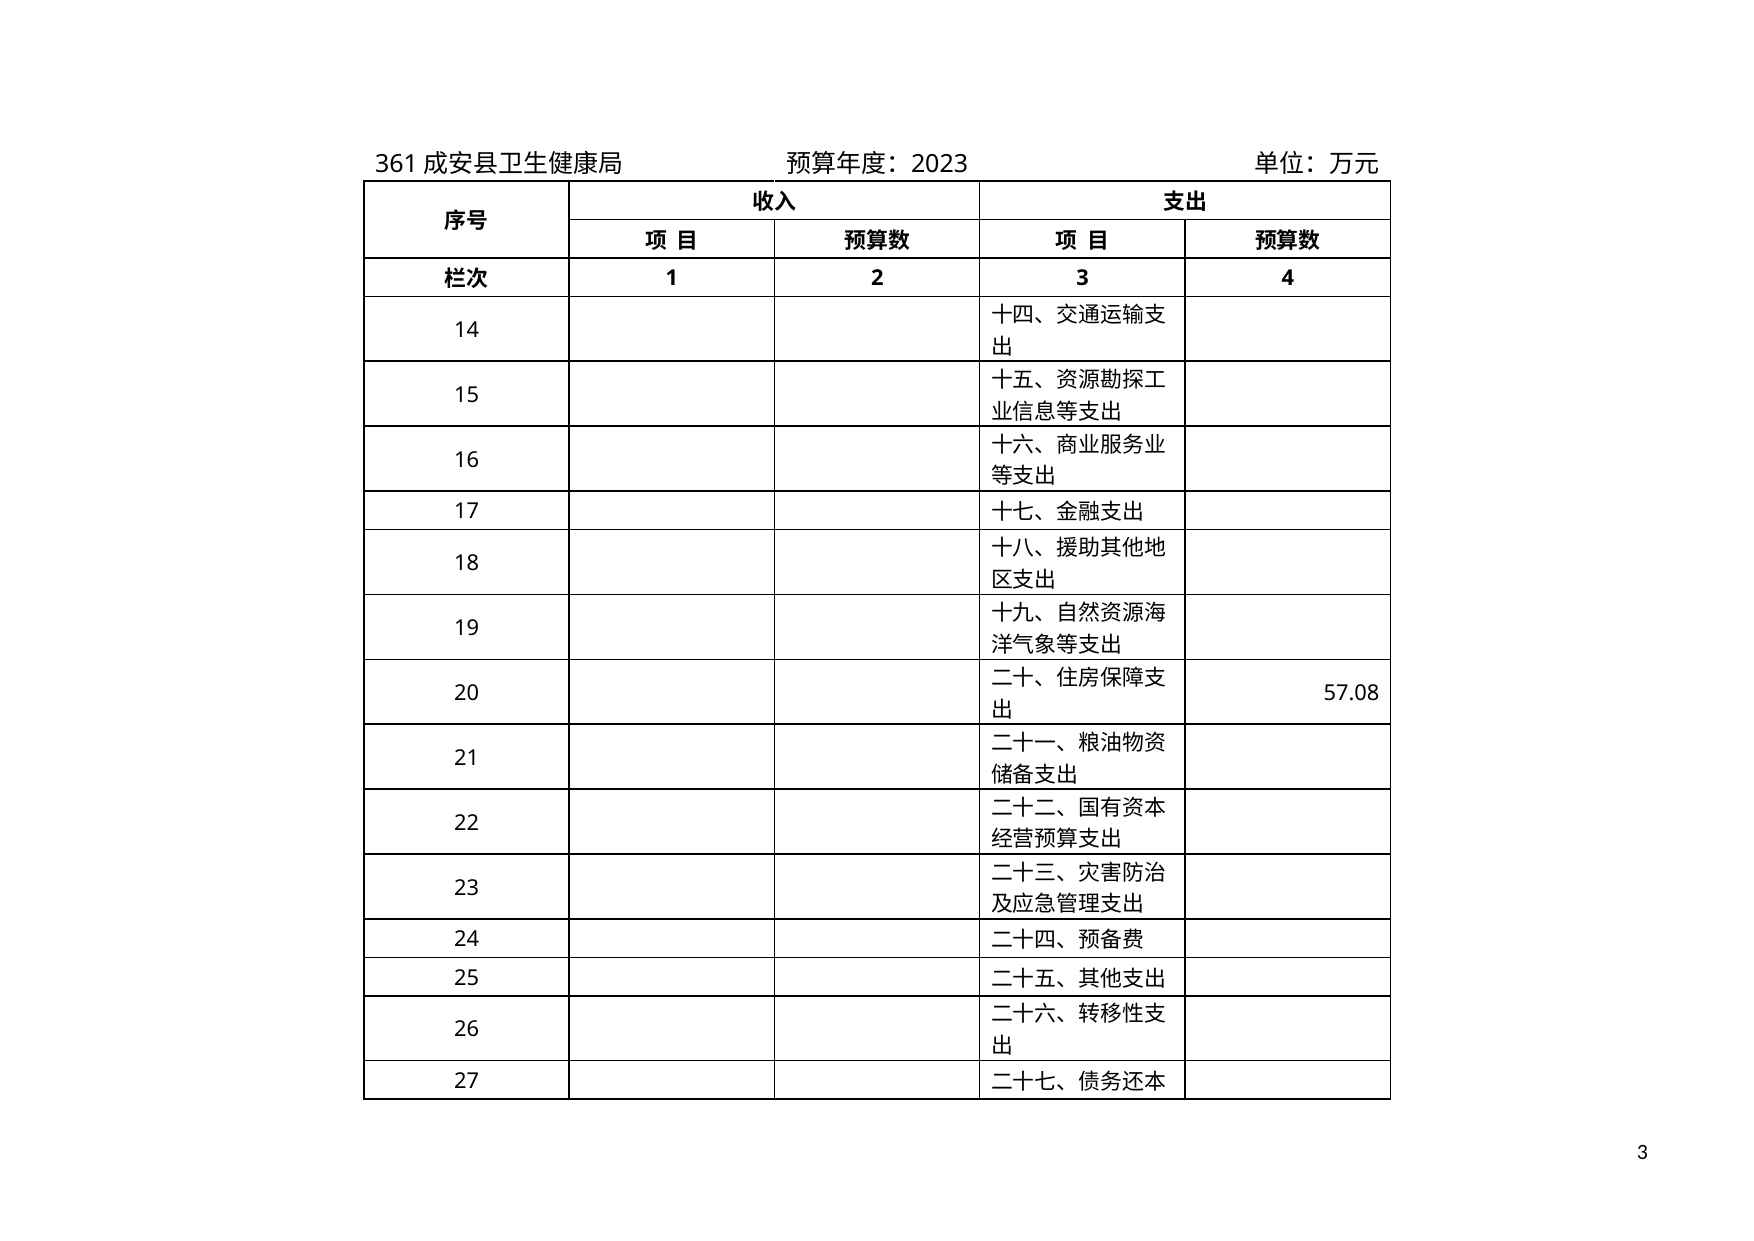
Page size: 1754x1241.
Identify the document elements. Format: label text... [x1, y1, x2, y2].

table_cell [775, 997, 979, 1060]
table_cell [775, 725, 979, 788]
table_cell 十八、援助其他地区支出 [980, 530, 1184, 593]
table_cell 1 [570, 259, 774, 296]
table_cell 57.08 [1186, 660, 1390, 723]
table_cell 十四、交通运输支出 [980, 297, 1184, 360]
table_cell [570, 790, 774, 853]
table_cell [1186, 725, 1390, 788]
table_cell 14 [365, 297, 568, 360]
table_cell 预算数 [775, 220, 979, 257]
table_cell 二十五、其他支出 [980, 958, 1184, 995]
table_cell [1186, 595, 1390, 658]
table_cell [775, 297, 979, 360]
table_cell [570, 920, 774, 956]
table_cell 24 [365, 920, 568, 956]
table_cell [570, 660, 774, 723]
table_cell 项 目 [570, 220, 774, 257]
table_header 预算年度：2023 [775, 143, 979, 180]
table_cell 18 [365, 530, 568, 593]
table_cell [570, 725, 774, 788]
table_cell [775, 530, 979, 593]
table_cell 十九、自然资源海洋气象等支出 [980, 595, 1184, 658]
table_cell [775, 427, 979, 490]
table_cell [775, 1061, 979, 1098]
table_cell 23 [365, 855, 568, 918]
table_cell [570, 958, 774, 995]
table_cell 二十四、预备费 [980, 920, 1184, 956]
table_cell [570, 595, 774, 658]
table_cell 17 [365, 492, 568, 529]
table_cell 2 [775, 259, 979, 296]
table_cell 二十、住房保障支出 [980, 660, 1184, 723]
table_cell 十六、商业服务业等支出 [980, 427, 1184, 490]
table_cell 15 [365, 362, 568, 425]
table_cell [775, 660, 979, 723]
table_cell 十五、资源勘探工业信息等支出 [980, 362, 1184, 425]
table_cell 二十六、转移性支出 [980, 997, 1184, 1060]
table_cell [1186, 920, 1390, 956]
table_cell 预算数 [1186, 220, 1390, 257]
table_cell [570, 427, 774, 490]
table_cell [775, 790, 979, 853]
table_cell 27 [365, 1061, 568, 1098]
table_cell [775, 920, 979, 956]
table_cell 支出 [980, 182, 1390, 219]
table_cell [570, 297, 774, 360]
table_header 单位：万元 [980, 143, 1390, 180]
table_cell 4 [1186, 259, 1390, 296]
table_cell [570, 1061, 774, 1098]
table_cell [1186, 530, 1390, 593]
table_cell [1186, 790, 1390, 853]
table_cell 二十二、国有资本经营预算支出 [980, 790, 1184, 853]
table_cell [1186, 1061, 1390, 1098]
table_cell 二十一、粮油物资储备支出 [980, 725, 1184, 788]
table_cell 序号 [365, 182, 568, 257]
table_cell [1186, 427, 1390, 490]
table_cell [775, 492, 979, 529]
table_cell 21 [365, 725, 568, 788]
table_cell [1186, 997, 1390, 1060]
table_cell [775, 855, 979, 918]
table_cell 十七、金融支出 [980, 492, 1184, 529]
table_cell 二十三、灾害防治及应急管理支出 [980, 855, 1184, 918]
table_cell 项 目 [980, 220, 1184, 257]
table_cell [570, 855, 774, 918]
table_cell 22 [365, 790, 568, 853]
table_cell [775, 362, 979, 425]
table_cell [1186, 855, 1390, 918]
table_cell [570, 362, 774, 425]
table_cell 26 [365, 997, 568, 1060]
table_cell 25 [365, 958, 568, 995]
table_cell 16 [365, 427, 568, 490]
table_cell [775, 595, 979, 658]
table_header 361成安县卫生健康局 [365, 143, 774, 180]
table_cell [570, 997, 774, 1060]
table_cell 20 [365, 660, 568, 723]
table_cell 收入 [570, 182, 979, 219]
table_cell 二十七、债务还本支出 [980, 1061, 1184, 1098]
table_cell 3 [980, 259, 1184, 296]
table_cell 栏次 [365, 259, 568, 296]
table_cell [1186, 362, 1390, 425]
table_cell 19 [365, 595, 568, 658]
table_cell [1186, 958, 1390, 995]
table_cell [1186, 492, 1390, 529]
table_cell [570, 492, 774, 529]
table_cell [775, 958, 979, 995]
table_cell [570, 530, 774, 593]
table_cell [1186, 297, 1390, 360]
